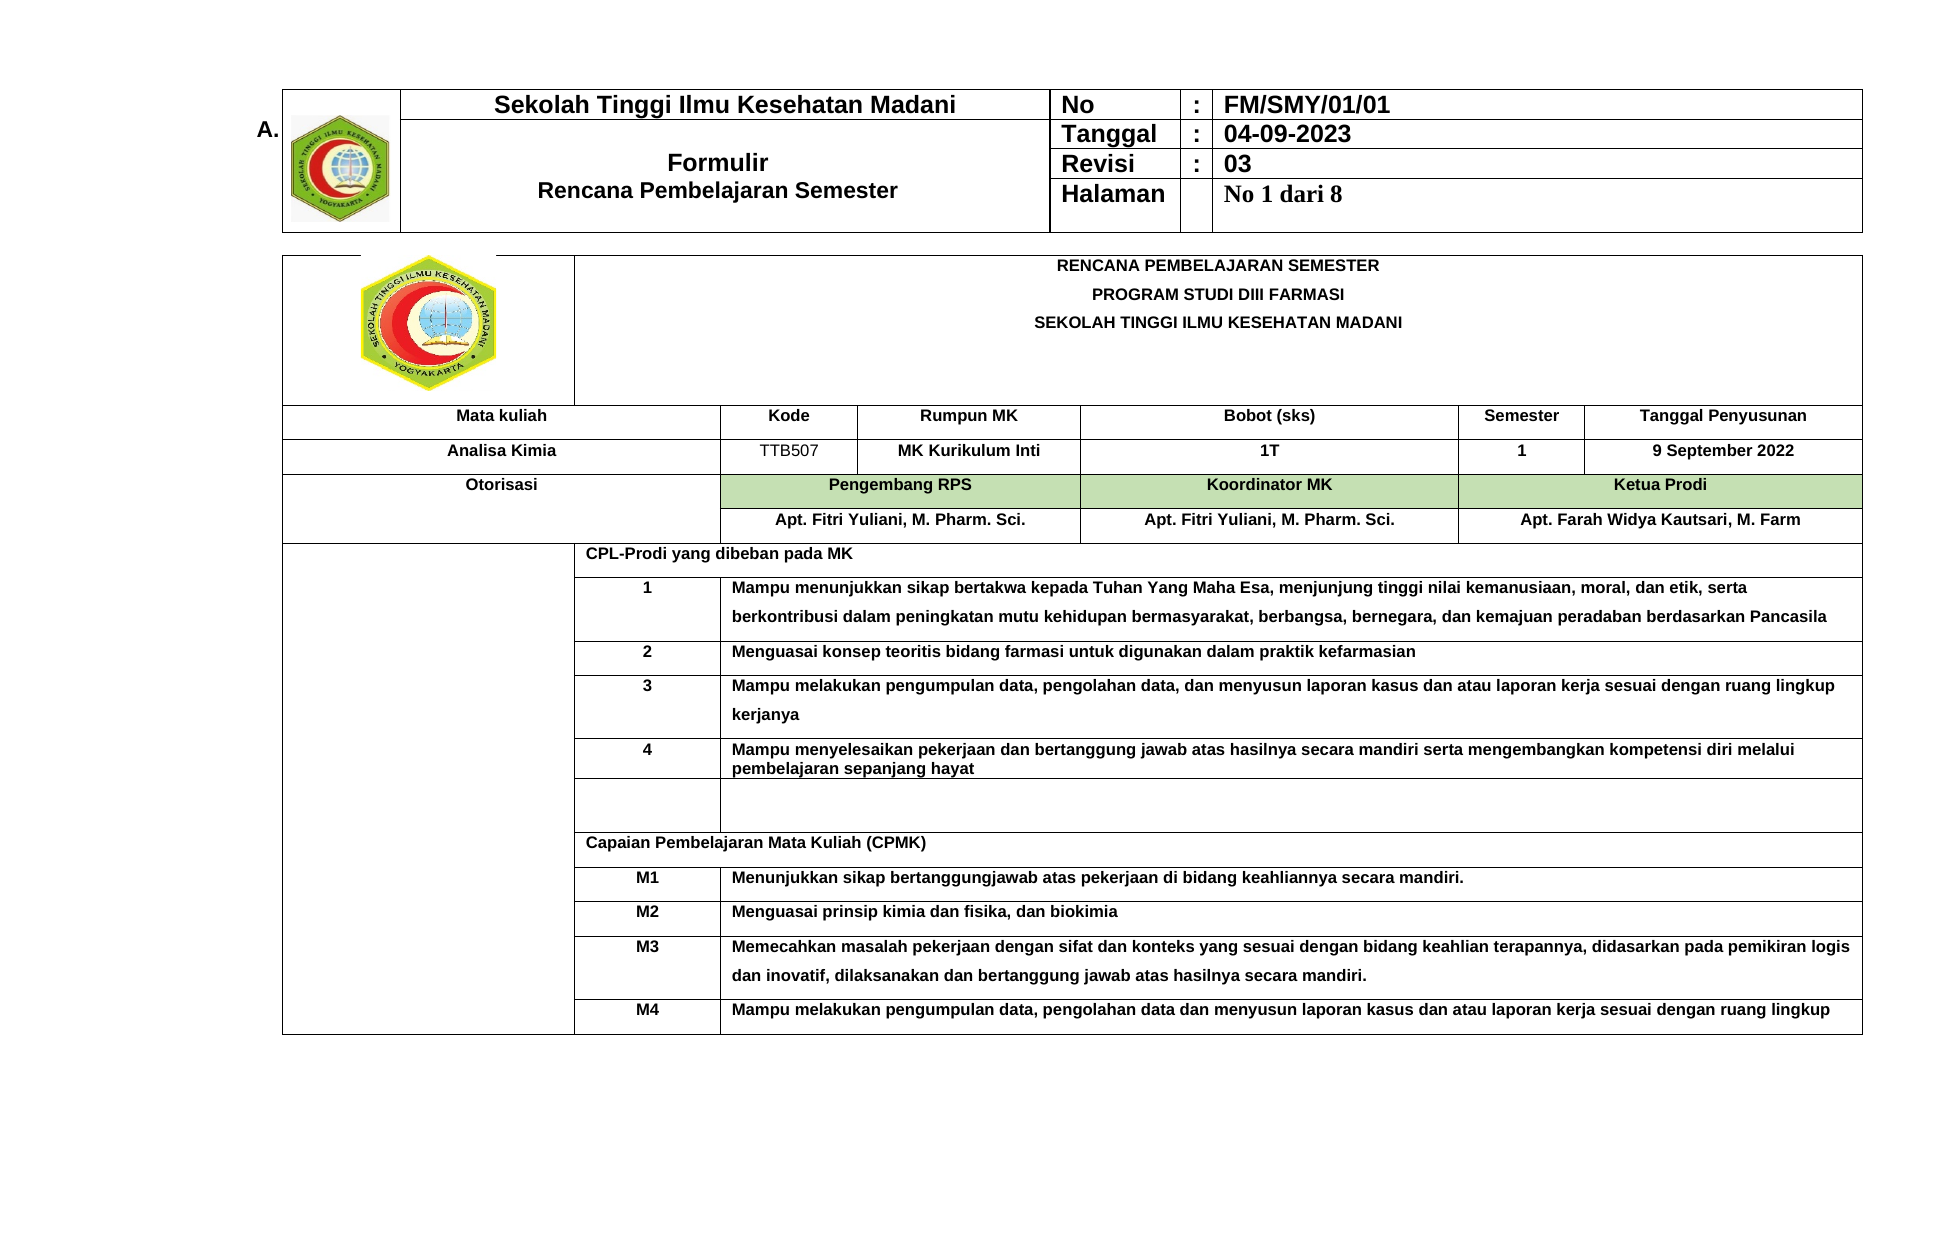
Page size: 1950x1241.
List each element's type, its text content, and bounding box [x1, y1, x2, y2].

table_cell 1 [575, 578, 720, 641]
table_header [283, 256, 574, 405]
table_cell MK Kurikulum Inti [858, 440, 1080, 474]
table_cell Mampu menunjukkan sikap bertakwa kepada Tuhan Yang Maha Esa, menjunjung tinggi nilai kemanusiaan, moral, dan etik, serta berkontribusi dalam peningkatan mutu kehidupan bermasyarakat, berbangsa, bernegara, dan kemajuan peradaban berdasarkan Pancasila [721, 578, 1862, 641]
table_cell [575, 779, 720, 832]
table_cell 3 [575, 676, 720, 738]
table_cell Otorisasi [283, 475, 720, 543]
table_cell Menunjukkan sikap bertanggungjawab atas pekerjaan di bidang keahliannya secara mandiri. [721, 868, 1862, 901]
table_cell [721, 779, 1862, 832]
table_cell M3 [575, 937, 720, 999]
table_cell [283, 544, 574, 1033]
table_cell Capaian Pembelajaran Mata Kuliah (CPMK) [575, 833, 1862, 867]
table_cell Pengembang RPS [721, 475, 1080, 508]
picture [291, 115, 391, 222]
table_cell CPL-Prodi yang dibeban pada MK [575, 544, 1862, 577]
table_cell Mampu melakukan pengumpulan data, pengolahan data dan menyusun laporan kasus dan atau laporan kerja sesuai dengan ruang lingkup kefarmasian [721, 1000, 1862, 1033]
table_cell Memecahkan masalah pekerjaan dengan sifat dan konteks yang sesuai dengan bidang keahlian terapannya, didasarkan pada pemikiran logis dan inovatif, dilaksanakan dan bertanggung jawab atas hasilnya secara mandiri. [721, 937, 1862, 999]
table_cell Menguasai prinsip kimia dan fisika, dan biokimia [721, 902, 1862, 936]
table_cell Rumpun MK [858, 406, 1080, 439]
table_cell Mampu melakukan pengumpulan data, pengolahan data, dan menyusun laporan kasus dan atau laporan kerja sesuai dengan ruang lingkup kerjanya [721, 676, 1862, 738]
table_cell M2 [575, 902, 720, 936]
table_cell Mata kuliah [283, 406, 720, 439]
table_cell 1 [1459, 440, 1584, 474]
table_cell Koordinator MK [1081, 475, 1458, 508]
table_cell Ketua Prodi [1459, 475, 1862, 508]
table_cell 2 [575, 642, 720, 675]
table_cell Apt. Fitri Yuliani, M. Pharm. Sci. [721, 509, 1080, 543]
table_cell Semester [1459, 406, 1584, 439]
table_cell Apt. Fitri Yuliani, M. Pharm. Sci. [1081, 509, 1458, 543]
table_cell Tanggal Penyusunan [1585, 406, 1862, 439]
table_cell Bobot (sks) [1081, 406, 1458, 439]
table_cell M4 [575, 1000, 720, 1033]
table_cell Mampu menyelesaikan pekerjaan dan bertanggung jawab atas hasilnya secara mandiri serta mengembangkan kompetensi diri melalui pembelajaran sepanjang hayat [721, 739, 1862, 778]
picture [360, 255, 497, 391]
table_header RENCANA PEMBELAJARAN SEMESTER PROGRAM STUDI DIII FARMASI SEKOLAH TINGGI ILMU KESEHATAN MADANI [575, 256, 1862, 405]
table_cell 9 September 2022 [1585, 440, 1862, 474]
table_cell Analisa Kimia [283, 440, 720, 474]
table_cell M1 [575, 868, 720, 901]
table_cell Kode [721, 406, 857, 439]
table_cell 1T [1081, 440, 1458, 474]
table_cell 4 [575, 739, 720, 778]
table_cell Apt. Farah Widya Kautsari, M. Farm [1459, 509, 1862, 543]
table_cell Menguasai konsep teoritis bidang farmasi untuk digunakan dalam praktik kefarmasian [721, 642, 1862, 675]
table_cell TTB507 [721, 440, 857, 474]
